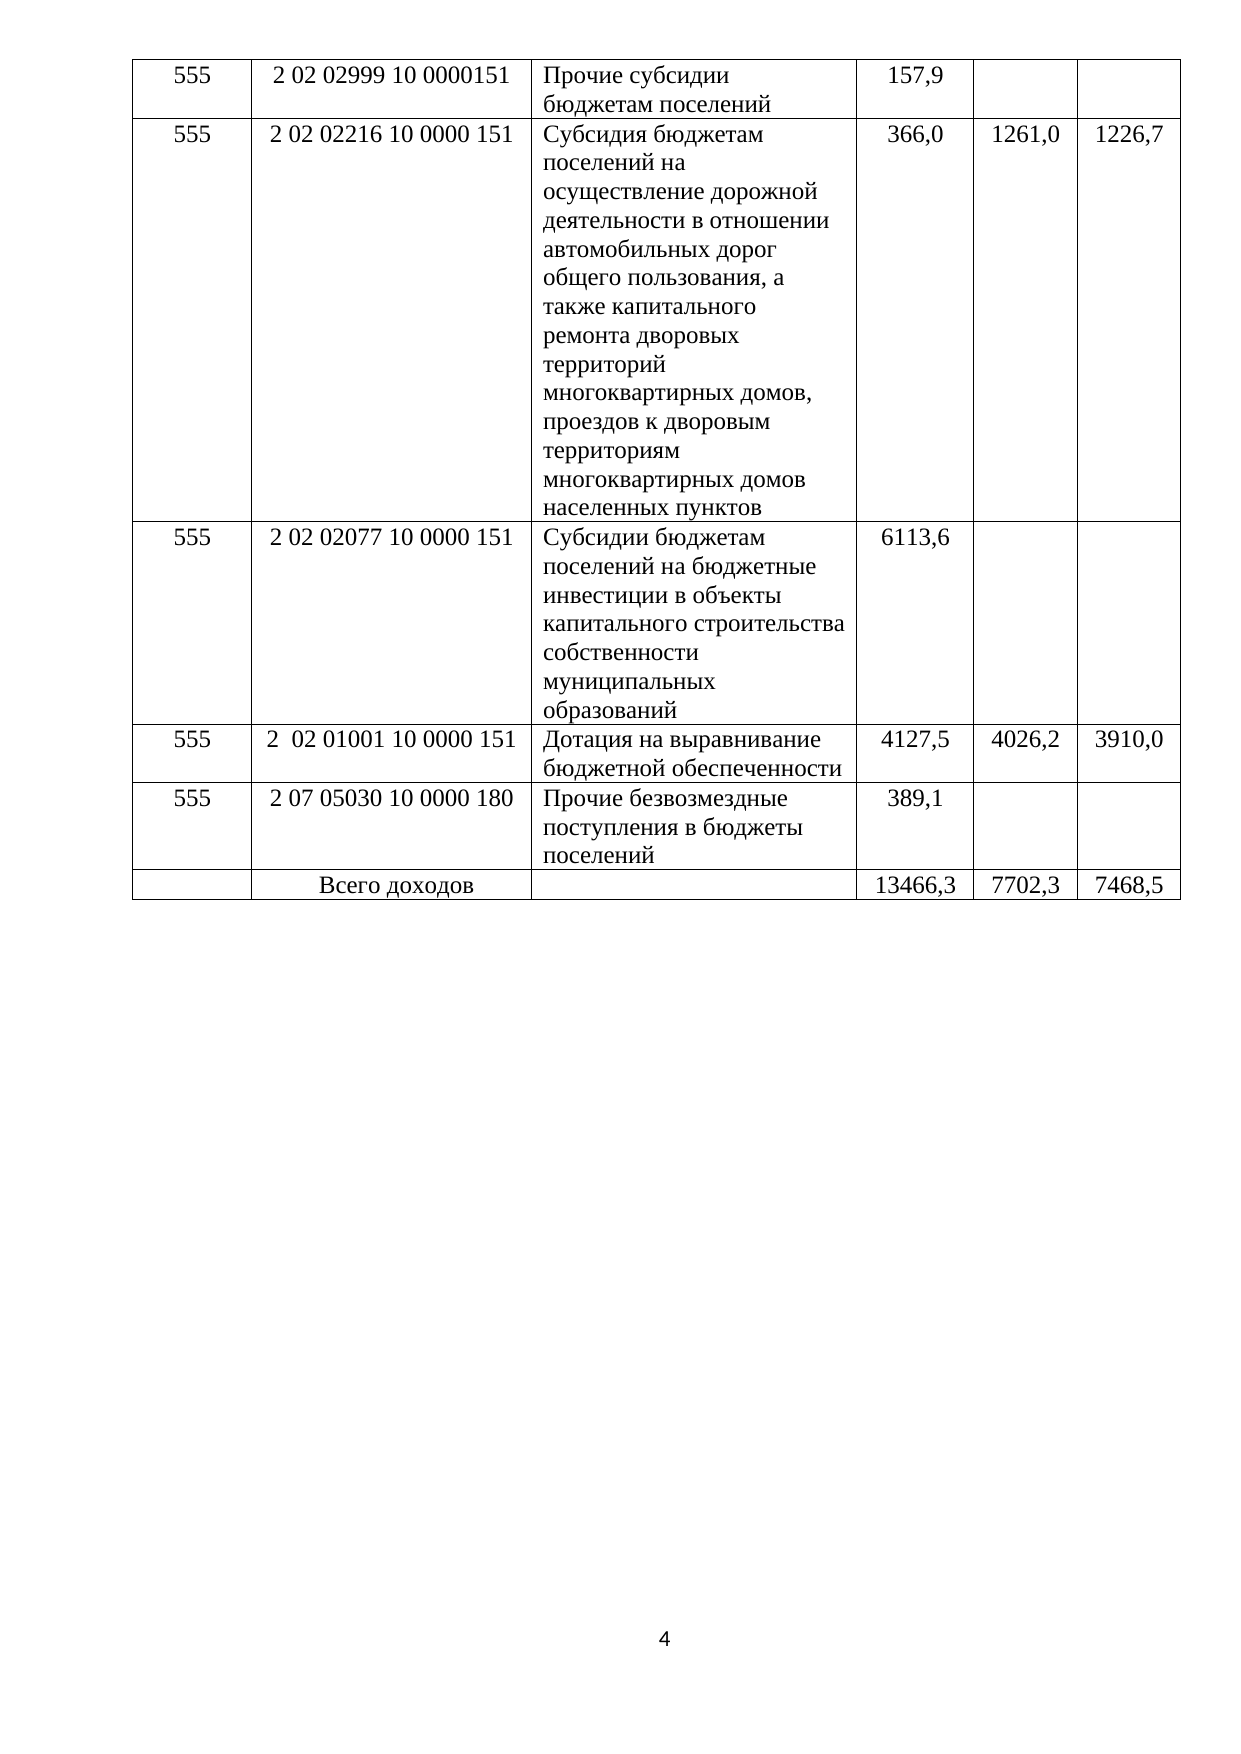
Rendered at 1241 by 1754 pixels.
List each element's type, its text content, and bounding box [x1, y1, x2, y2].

table_cell 2 07 05030 10 0000 180 [252, 783, 531, 869]
table_cell 13466,3 [857, 870, 973, 899]
table_cell 555 [133, 119, 251, 521]
table_cell 555 [133, 725, 251, 782]
table_cell 555 [133, 60, 251, 118]
table_cell Прочие безвозмездные поступления в бюджеты поселений [532, 783, 856, 869]
table_cell 366,0 [857, 119, 973, 521]
table_cell 7468,5 [1078, 870, 1180, 899]
table_cell [133, 870, 251, 899]
table_cell [974, 783, 1077, 869]
table_cell 4127,5 [857, 725, 973, 782]
table_cell 389,1 [857, 783, 973, 869]
table_cell 2 02 02216 10 0000 151 [252, 119, 531, 521]
table_cell [974, 522, 1077, 723]
table_cell 2 02 01001 10 0000 151 [252, 725, 531, 782]
table_cell 1261,0 [974, 119, 1077, 521]
table_cell Всего доходов [252, 870, 531, 899]
table_cell [1078, 60, 1180, 118]
table_cell 555 [133, 522, 251, 723]
table_cell 2 02 02077 10 0000 151 [252, 522, 531, 723]
table_cell 4026,2 [974, 725, 1077, 782]
table_cell 2 02 02999 10 0000151 [252, 60, 531, 118]
table_cell 3910,0 [1078, 725, 1180, 782]
table_cell Субсидии бюджетам поселений на бюджетные инвестиции в объекты капитального строительства собственности муниципальных образований [532, 522, 856, 723]
table_cell [1078, 522, 1180, 723]
table_cell 555 [133, 783, 251, 869]
table_cell 1226,7 [1078, 119, 1180, 521]
table_cell Прочие субсидии бюджетам поселений [532, 60, 856, 118]
table_cell Субсидия бюджетам поселений на осуществление дорожной деятельности в отношении автомобильных дорог общего пользования, а также капитального ремонта дворовых территорий многоквартирных домов, проездов к дворовым территориям многоквартирных домов населенных пунктов [532, 119, 856, 521]
table_cell 157,9 [857, 60, 973, 118]
table_cell [974, 60, 1077, 118]
table_cell [532, 870, 856, 899]
table_cell 7702,3 [974, 870, 1077, 899]
table_cell Дотация на выравнивание бюджетной обеспеченности [532, 725, 856, 782]
table_cell [1078, 783, 1180, 869]
table_cell 6113,6 [857, 522, 973, 723]
